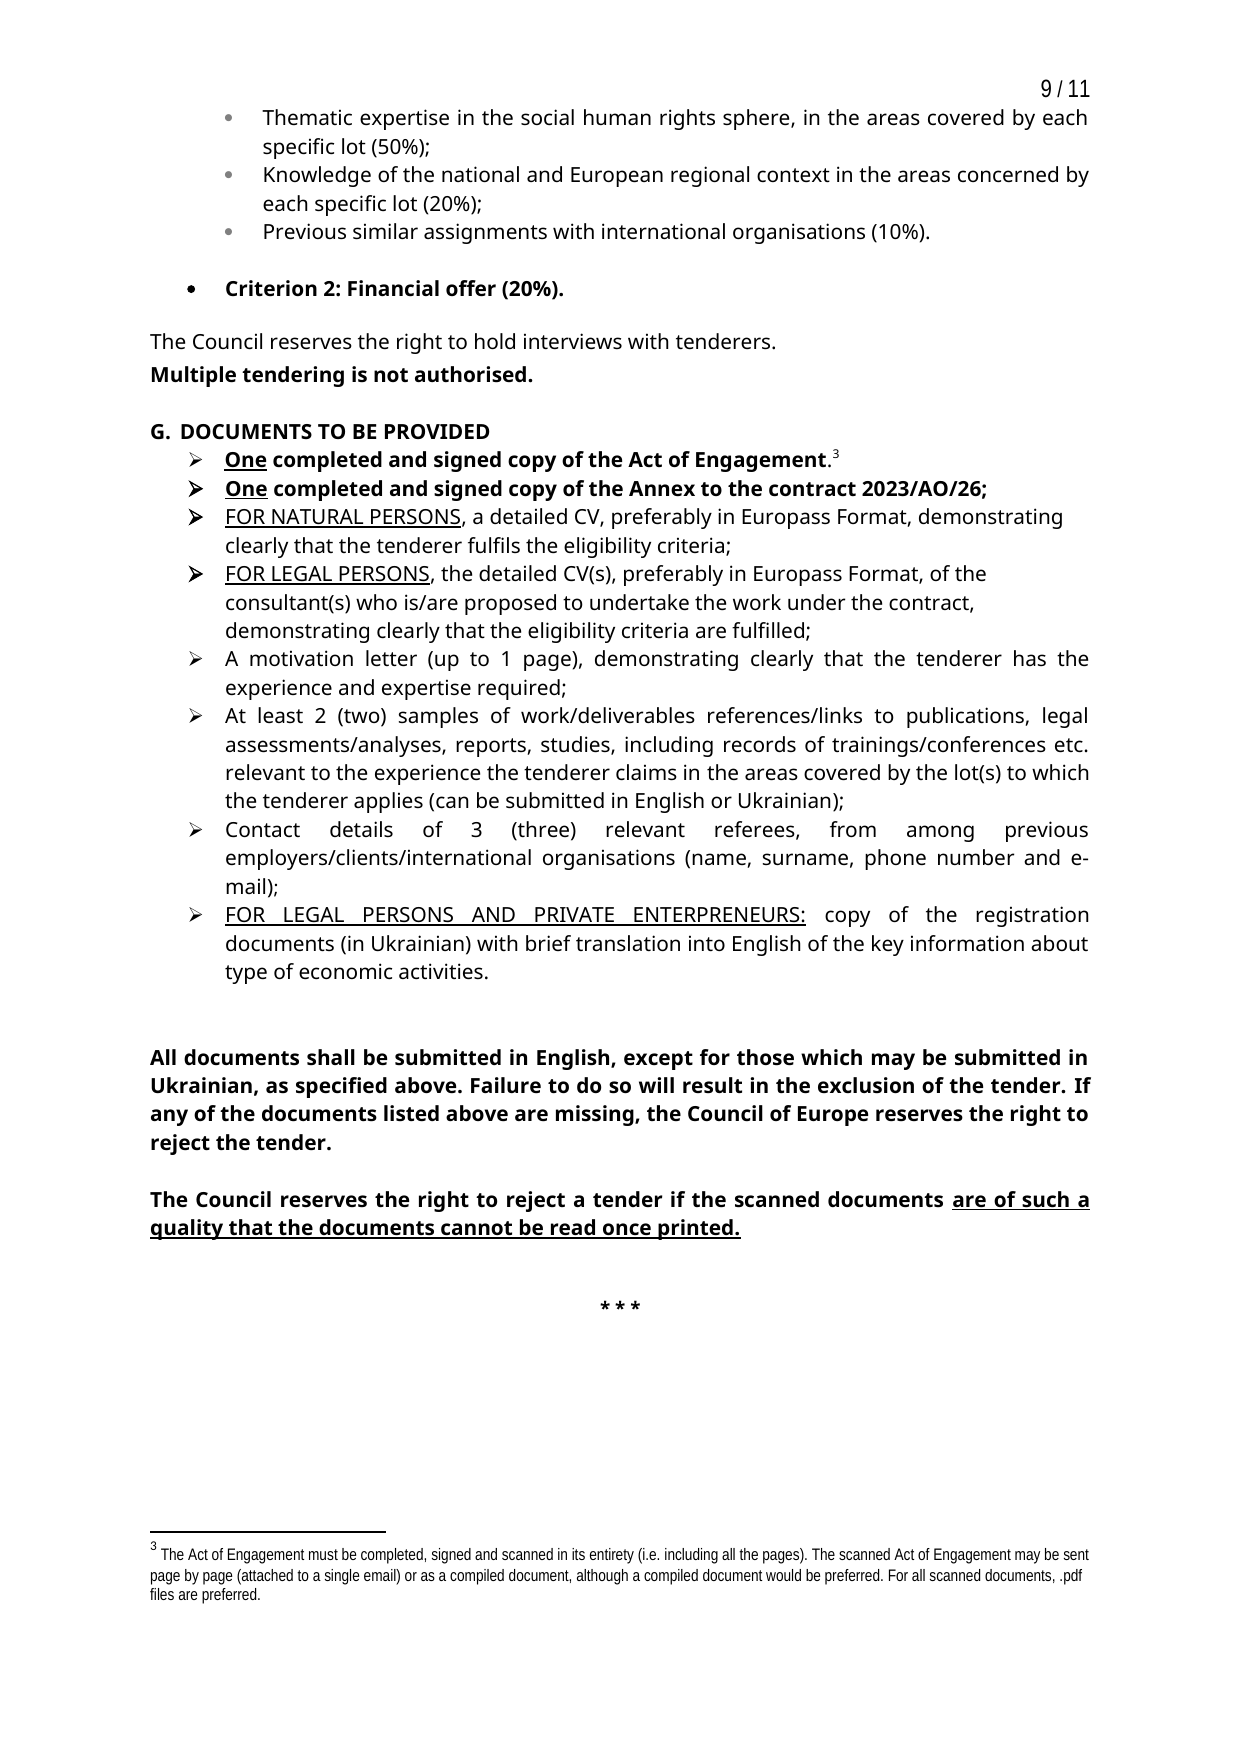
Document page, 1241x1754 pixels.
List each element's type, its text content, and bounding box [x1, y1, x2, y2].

list Previous similar assignments with international organisations (10%). [225, 217, 1090, 246]
list One completed and signed copy of the Act of Engagement. [187, 445, 1090, 474]
list FOR LEGAL PERSONS AND PRIVATE ENTERPRENEURS: copy of the registration documents (in Ukrainian) with brief translation into English of the key information about type of economic activities. [187, 900, 1090, 986]
list Thematic expertise in the social human rights sphere, in the areas covered by each specific lot (50%); [225, 103, 1090, 160]
list FOR NATURAL PERSONS, a detailed CV, preferably in Europass Format, demonstrating clearly that the tenderer fulfils the eligibility criteria; [187, 502, 1090, 559]
list FOR LEGAL PERSONS, the detailed CV(s), preferably in Europass Format, of the consultant(s) who is/are proposed to undertake the work under the contract, demonstrating clearly that the eligibility criteria are fulfilled; [187, 559, 1090, 644]
text Multiple tendering is not authorised. [150, 360, 1090, 388]
text * * * [150, 1296, 1090, 1321]
list At least 2 (two) samples of work/deliverables references/links to publications, legal assessments/analyses, reports, studies, including records of trainings/conferences etc. relevant to the experience the tenderer claims in the areas covered by the lot(s) to which the tenderer applies (can be submitted in English or Ukrainian); [187, 701, 1090, 815]
list Contact details of 3 (three) relevant referees, from among previous employers/clients/international organisations (name, surname, phone number and e-mail); [187, 815, 1090, 900]
text The Council reserves the right to hold interviews with tenderers. [150, 327, 1090, 356]
list DOCUMENTS TO BE PROVIDED [150, 417, 1090, 445]
text All documents shall be submitted in English, except for those which may be submitted in Ukrainian, as specified above. Failure to do so will result in the exclusion of the tender. If any of the documents listed above are missing, the Council of Europe reserves the right to reject the tender. [150, 1043, 1090, 1156]
list One completed and signed copy of the Annex to the contract 2023/AO/26; [187, 474, 1090, 502]
text The Council reserves the right to reject a tender if the scanned documents are of such a quality that the documents cannot be read once printed. [150, 1185, 1090, 1242]
list Criterion 2: Financial offer (20%). [187, 274, 1090, 302]
list A motivation letter (up to 1 page), demonstrating clearly that the tenderer has the experience and expertise required; [187, 644, 1090, 701]
list Knowledge of the national and European regional context in the areas concerned by each specific lot (20%); [225, 160, 1090, 217]
